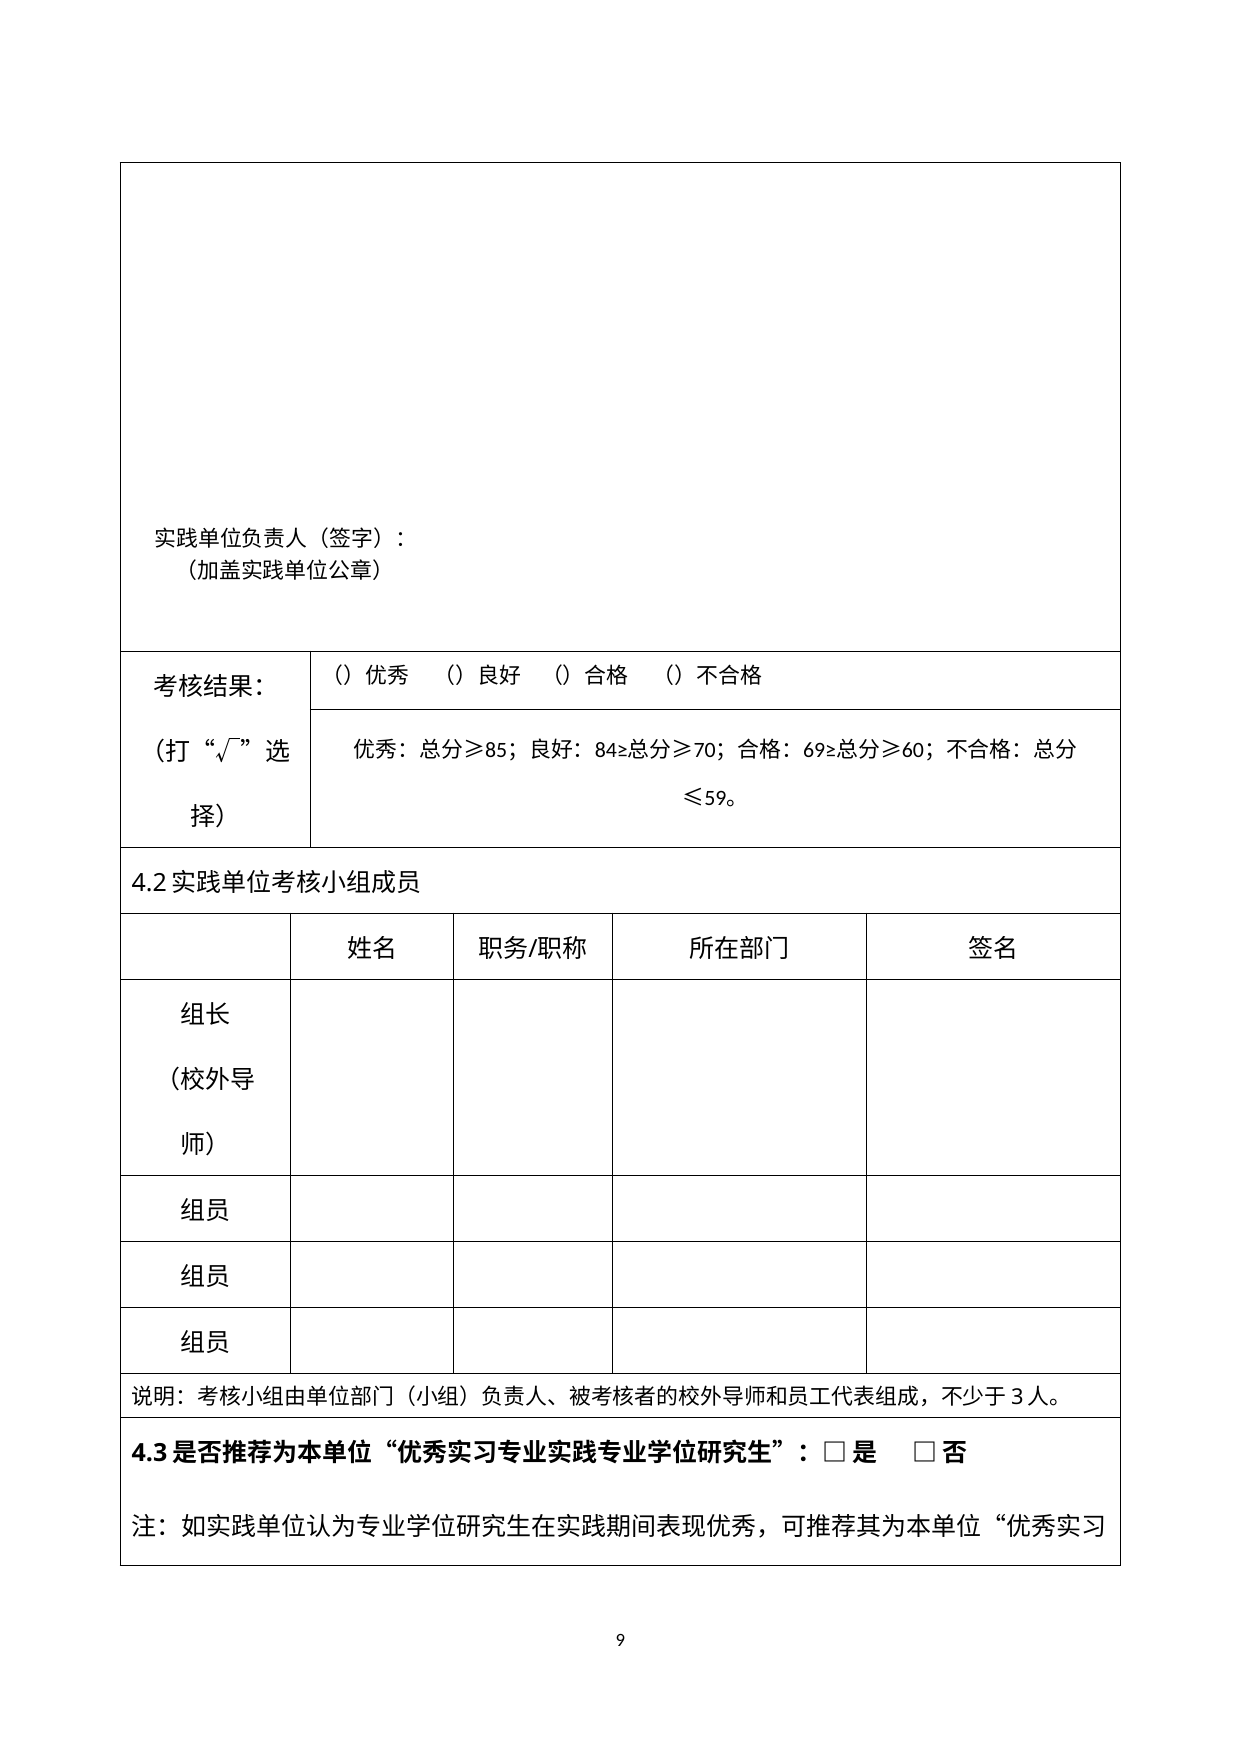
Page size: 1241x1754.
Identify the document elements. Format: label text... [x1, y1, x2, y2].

table_cell [454, 980, 612, 1175]
table_cell [291, 1308, 453, 1373]
table_cell （）优秀 （）良好 （）合格 （）不合格 [311, 652, 1120, 709]
table_cell 所在部门 [613, 914, 866, 979]
table_cell [867, 980, 1120, 1175]
table_cell 4.3是否推荐为本单位“优秀实习专业实践专业学位研究生”：□ 是 □ 否 [121, 1418, 1120, 1484]
table_cell [867, 1242, 1120, 1307]
table_cell 说明：考核小组由单位部门（小组）负责人、被考核者的校外导师和员工代表组成，不少于3人。 [121, 1374, 1120, 1417]
table_cell 组员 [121, 1308, 290, 1373]
table_cell 组员 [121, 1176, 290, 1241]
table_cell 姓名 [291, 914, 453, 979]
table_cell [867, 1308, 1120, 1373]
table_cell [454, 1242, 612, 1307]
table_cell 4.2实践单位考核小组成员 [121, 848, 1120, 913]
table_cell 组员 [121, 1242, 290, 1307]
table_cell [613, 1242, 866, 1307]
table_cell [613, 980, 866, 1175]
table_cell [291, 1176, 453, 1241]
table_cell [454, 1308, 612, 1373]
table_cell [121, 1484, 1120, 1565]
table_cell [867, 1176, 1120, 1241]
table_cell [454, 1176, 612, 1241]
table_cell 考核结果： （打“√”选择） [121, 652, 310, 847]
table_cell 职务/职称 [454, 914, 612, 979]
table_cell 签名 [867, 914, 1120, 979]
table_cell 优秀：总分≥85；良好：84≥总分≥70；合格：69≥总分≥60；不合格：总分≤59。 [311, 710, 1120, 847]
table_cell 组长 （校外导师） [121, 980, 290, 1175]
table_cell [613, 1176, 866, 1241]
table_cell [291, 980, 453, 1175]
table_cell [121, 163, 1120, 651]
table_cell [613, 1308, 866, 1373]
table_cell [291, 1242, 453, 1307]
table_cell [121, 914, 290, 979]
